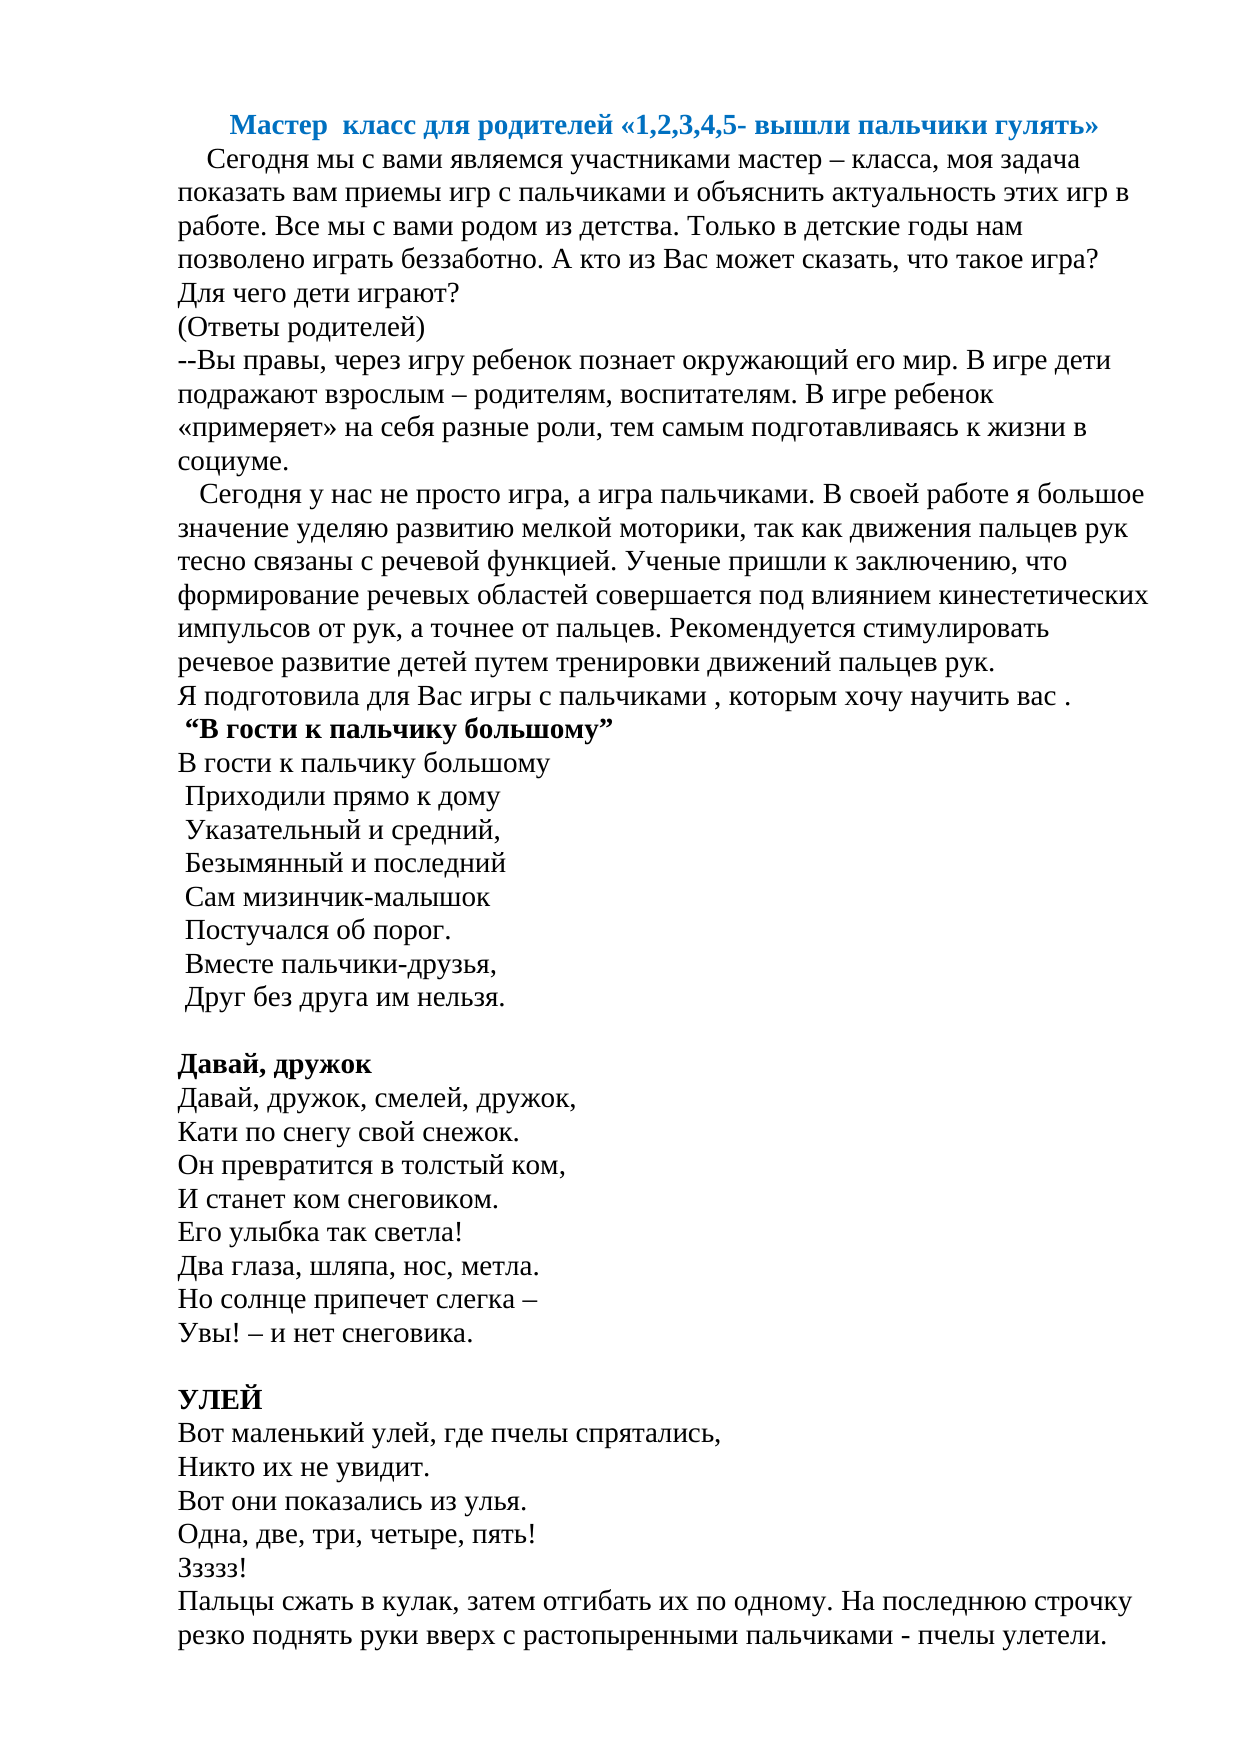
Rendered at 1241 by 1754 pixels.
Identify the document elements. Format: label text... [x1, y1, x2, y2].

text Друг без друга им нельзя. [177, 979, 1152, 1013]
text Указательный и средний, [177, 812, 1152, 845]
text Вместе пальчики-друзья, [177, 946, 1152, 979]
text В гости к пальчику большому [177, 745, 1152, 778]
text Безымянный и последний [177, 845, 1152, 879]
text Приходили прямо к дому [177, 778, 1152, 812]
text Постучался об порог. [177, 912, 1152, 946]
text Сам мизинчик-малышок [177, 879, 1152, 912]
text Сегодня у нас не просто игра, а игра пальчиками. В своей работе я большое значение уделяю развитию мелкой моторики, так как движения пальцев рук тесно связаны с речевой функцией. Ученые пришли к заключению, что формирование речевых областей совершается под влиянием кинестетических импульсов от рук, а точнее от пальцев. Рекомендуется стимулировать речевое развитие детей путем тренировки движений пальцев рук. Я подготовила для Вас игры с пальчиками , которым хочу научить вас . [177, 476, 1152, 711]
text И станет ком снеговиком. [177, 1181, 1152, 1214]
text “В гости к пальчику большому” [177, 711, 1152, 745]
text Его улыбка так светла! [177, 1214, 1152, 1248]
text Но солнце припечет слегка – [177, 1281, 1152, 1315]
text Он превратится в толстый ком, [177, 1147, 1152, 1181]
text Мастер класс для родителей «1,2,3,4,5- вышли пальчики гулять» [177, 107, 1152, 141]
text Давай, дружок [177, 1047, 1152, 1080]
text Сегодня мы с вами являемся участниками мастер – класса, моя задача показать вам приемы игр с пальчиками и объяснить актуальность этих игр в работе. Все мы с вами родом из детства. Только в детские годы нам позволено играть беззаботно. А кто из Вас может сказать, что такое игра? Для чего дети играют? (Ответы родителей) --Вы правы, через игру ребенок познает окружающий его мир. В игре дети подражают взрослым – родителям, воспитателям. В игре ребенок «примеряет» на себя разные роли, тем самым подготавливаясь к жизни в социуме. [177, 141, 1152, 476]
text Увы! – и нет снеговика. [177, 1315, 1152, 1348]
text Давай, дружок, смелей, дружок, [177, 1080, 1152, 1114]
text УЛЕЙ Вот маленький улей, где пчелы спрятались, Никто их не увидит. Вот они показались из улья. Одна, две, три, четыре, пять! Ззззз! Пальцы сжать в кулак, затем отгибать их по одному. На последнюю строчку резко поднять руки вверх с растопыренными пальчиками - пчелы улетели. [177, 1382, 1152, 1650]
text Кати по снегу свой снежок. [177, 1114, 1152, 1147]
text Два глаза, шляпа, нос, метла. [177, 1248, 1152, 1281]
